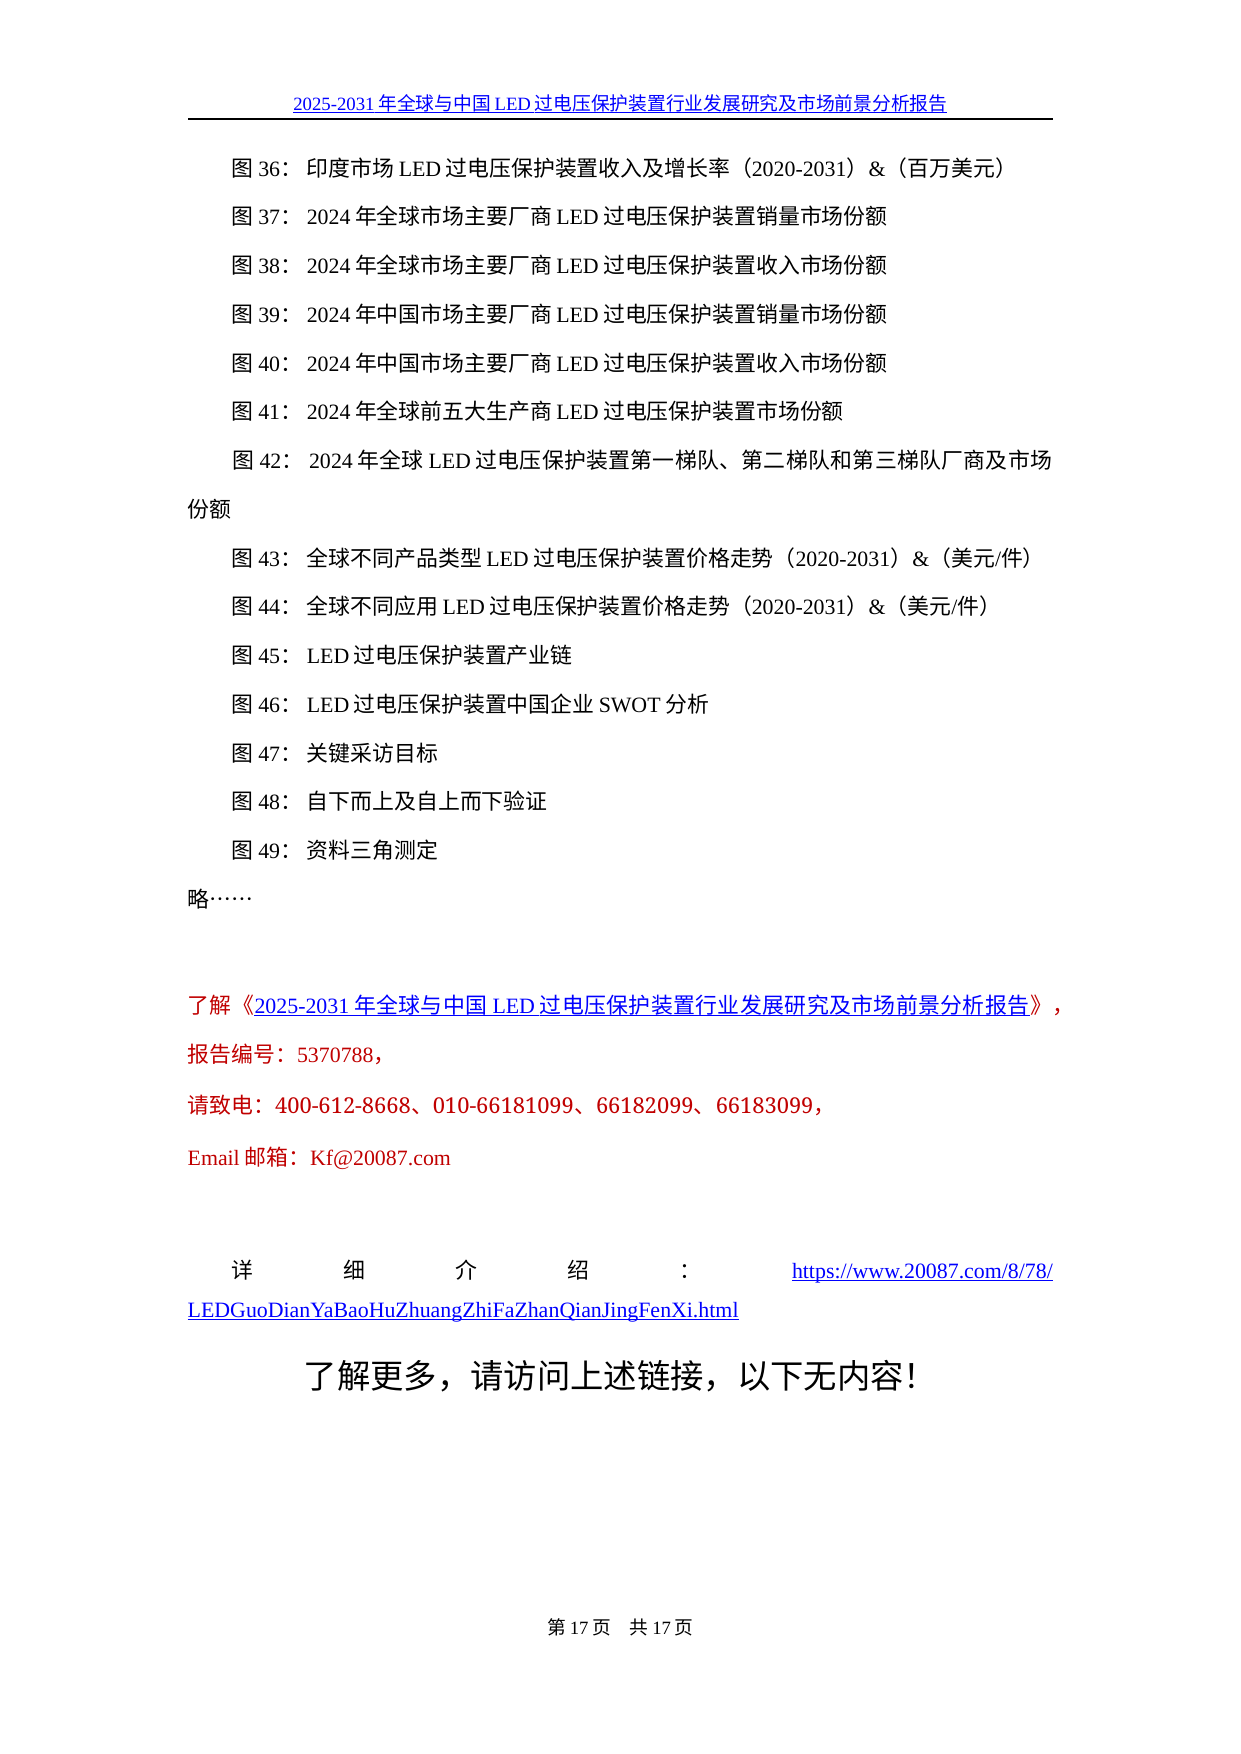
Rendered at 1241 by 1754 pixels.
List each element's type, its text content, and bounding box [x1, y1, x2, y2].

text 详细介绍：https://www.20087.com/8/78/LEDGuoDianYaBaoHuZhuangZhiFaZhanQianJingFenXi.html [187, 1253, 1053, 1326]
text 请致电：400-612-8668、010-66181099、66182099、66183099， [187, 1088, 1053, 1121]
text 了解《2025-2031年全球与中国LED过电压保护装置行业发展研究及市场前景分析报告》，报告编号：5370788， [187, 988, 1053, 1069]
text Email邮箱：Kf@20087.com [187, 1140, 1053, 1172]
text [187, 150, 1053, 914]
title 了解更多，请访问上述链接，以下无内容！ [187, 1342, 1053, 1407]
